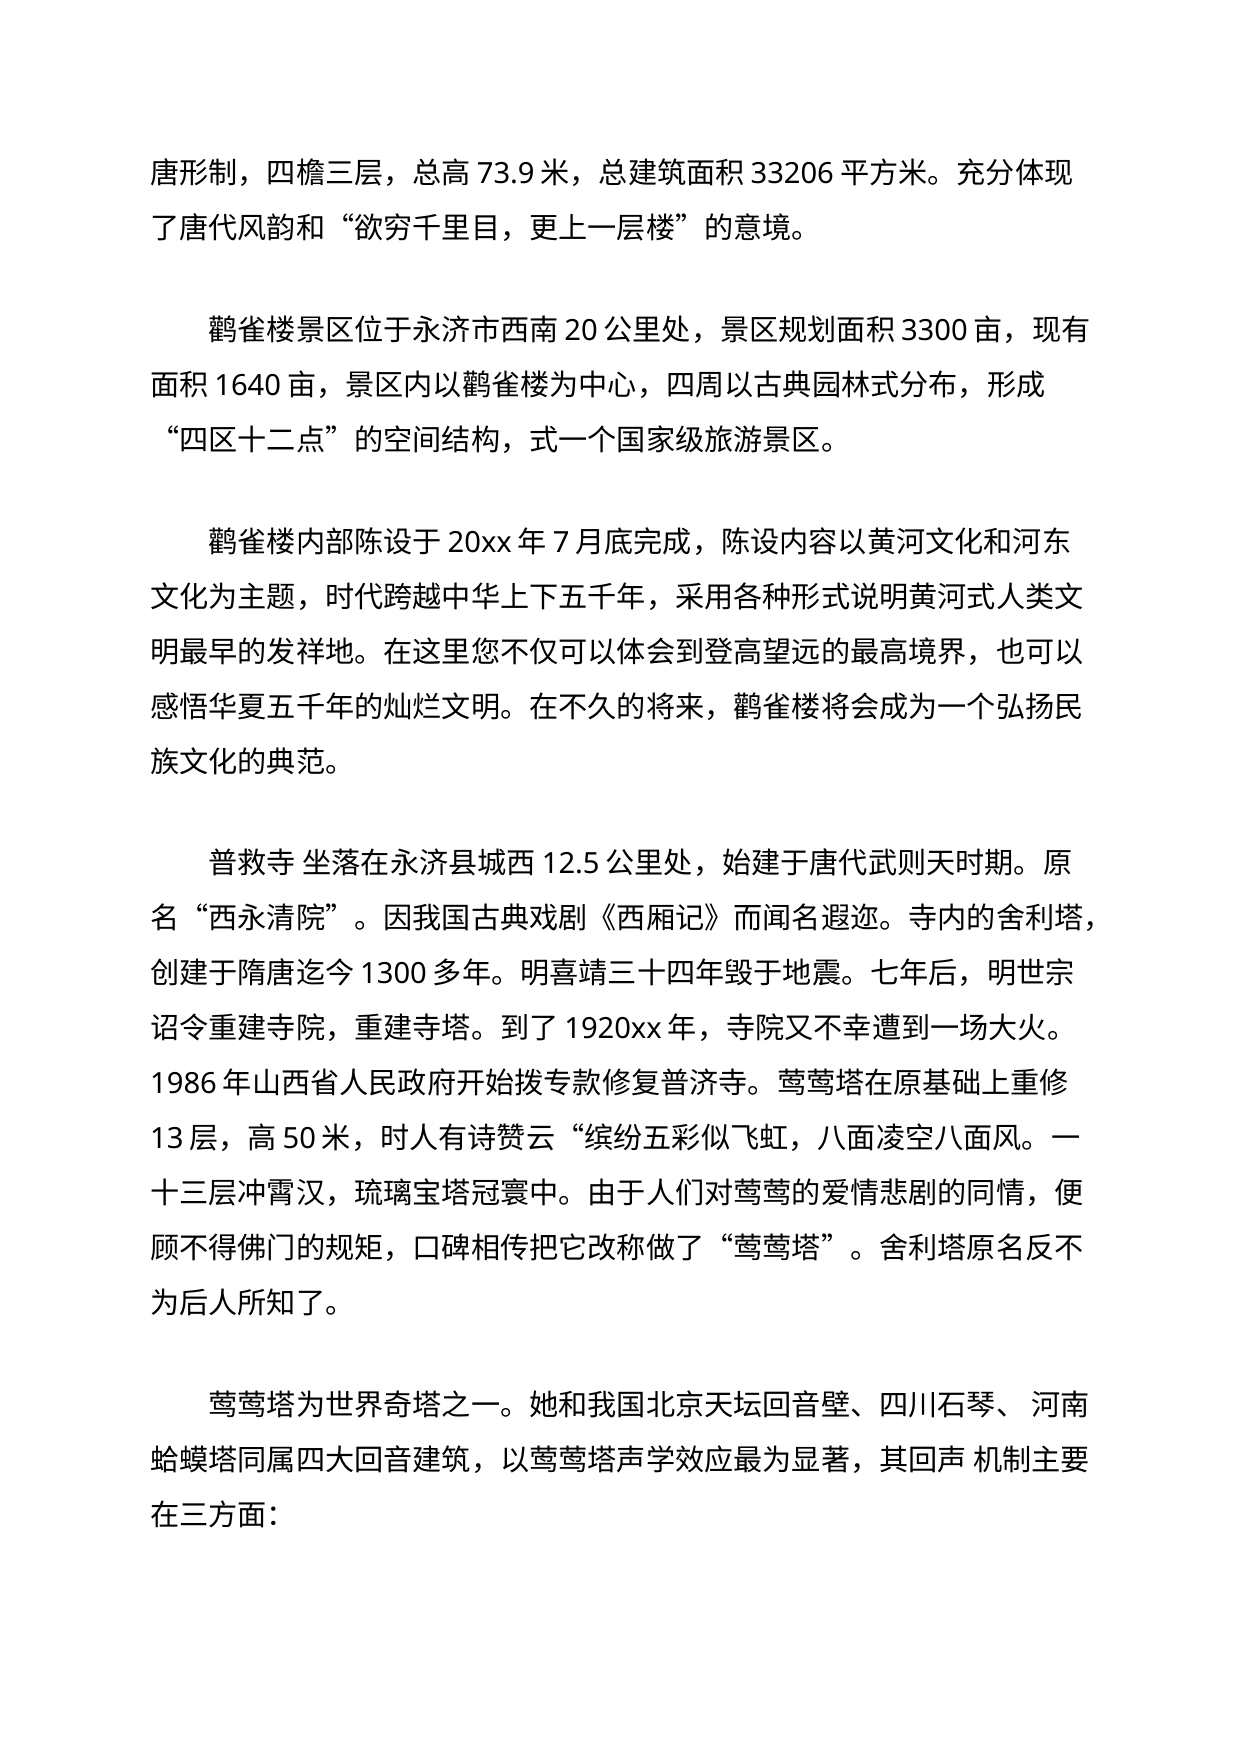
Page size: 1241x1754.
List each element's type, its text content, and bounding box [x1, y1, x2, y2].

text 鹳雀楼景区位于永济市西南20公里处，景区规划面积3300亩，现有面积1640亩，景区内以鹳雀楼为中心，四周以古典园林式分布，形成“四区十二点”的空间结构，式一个国家级旅游景区。 [150, 307, 1090, 459]
text 莺莺塔为世界奇塔之一。她和我国北京天坛回音壁、四川石琴、 河南蛤蟆塔同属四大回音建筑，以莺莺塔声学效应最为显著，其回声 机制主要在三方面： [150, 1381, 1090, 1533]
text 普救寺 坐落在永济县城西12.5公里处，始建于唐代武则天时期。原名“西永清院”。因我国古典戏剧《西厢记》而闻名遐迩。寺内的舍利塔，创建于隋唐迄今1300多年。明喜靖三十四年毁于地震。七年后，明世宗诏令重建寺院，重建寺塔。到了1920xx年，寺院又不幸遭到一场大火。1986年山西省人民政府开始拨专款修复普济寺。莺莺塔在原基础上重修13层，高50米，时人有诗赞云“缤纷五彩似飞虹，八面凌空八面风。一十三层冲霄汉，琉璃宝塔冠寰中。由于人们对莺莺的爱情悲剧的同情，便顾不得佛门的规矩，口碑相传把它改称做了“莺莺塔”。舍利塔原名反不为后人所知了。 [150, 840, 1090, 1322]
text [150, 150, 1090, 247]
text 鹳雀楼内部陈设于20xx年7月底完成，陈设内容以黄河文化和河东文化为主题，时代跨越中华上下五千年，采用各种形式说明黄河式人类文明最早的发祥地。在这里您不仅可以体会到登高望远的最高境界，也可以感悟华夏五千年的灿烂文明。在不久的将来，鹳雀楼将会成为一个弘扬民族文化的典范。 [150, 518, 1090, 781]
